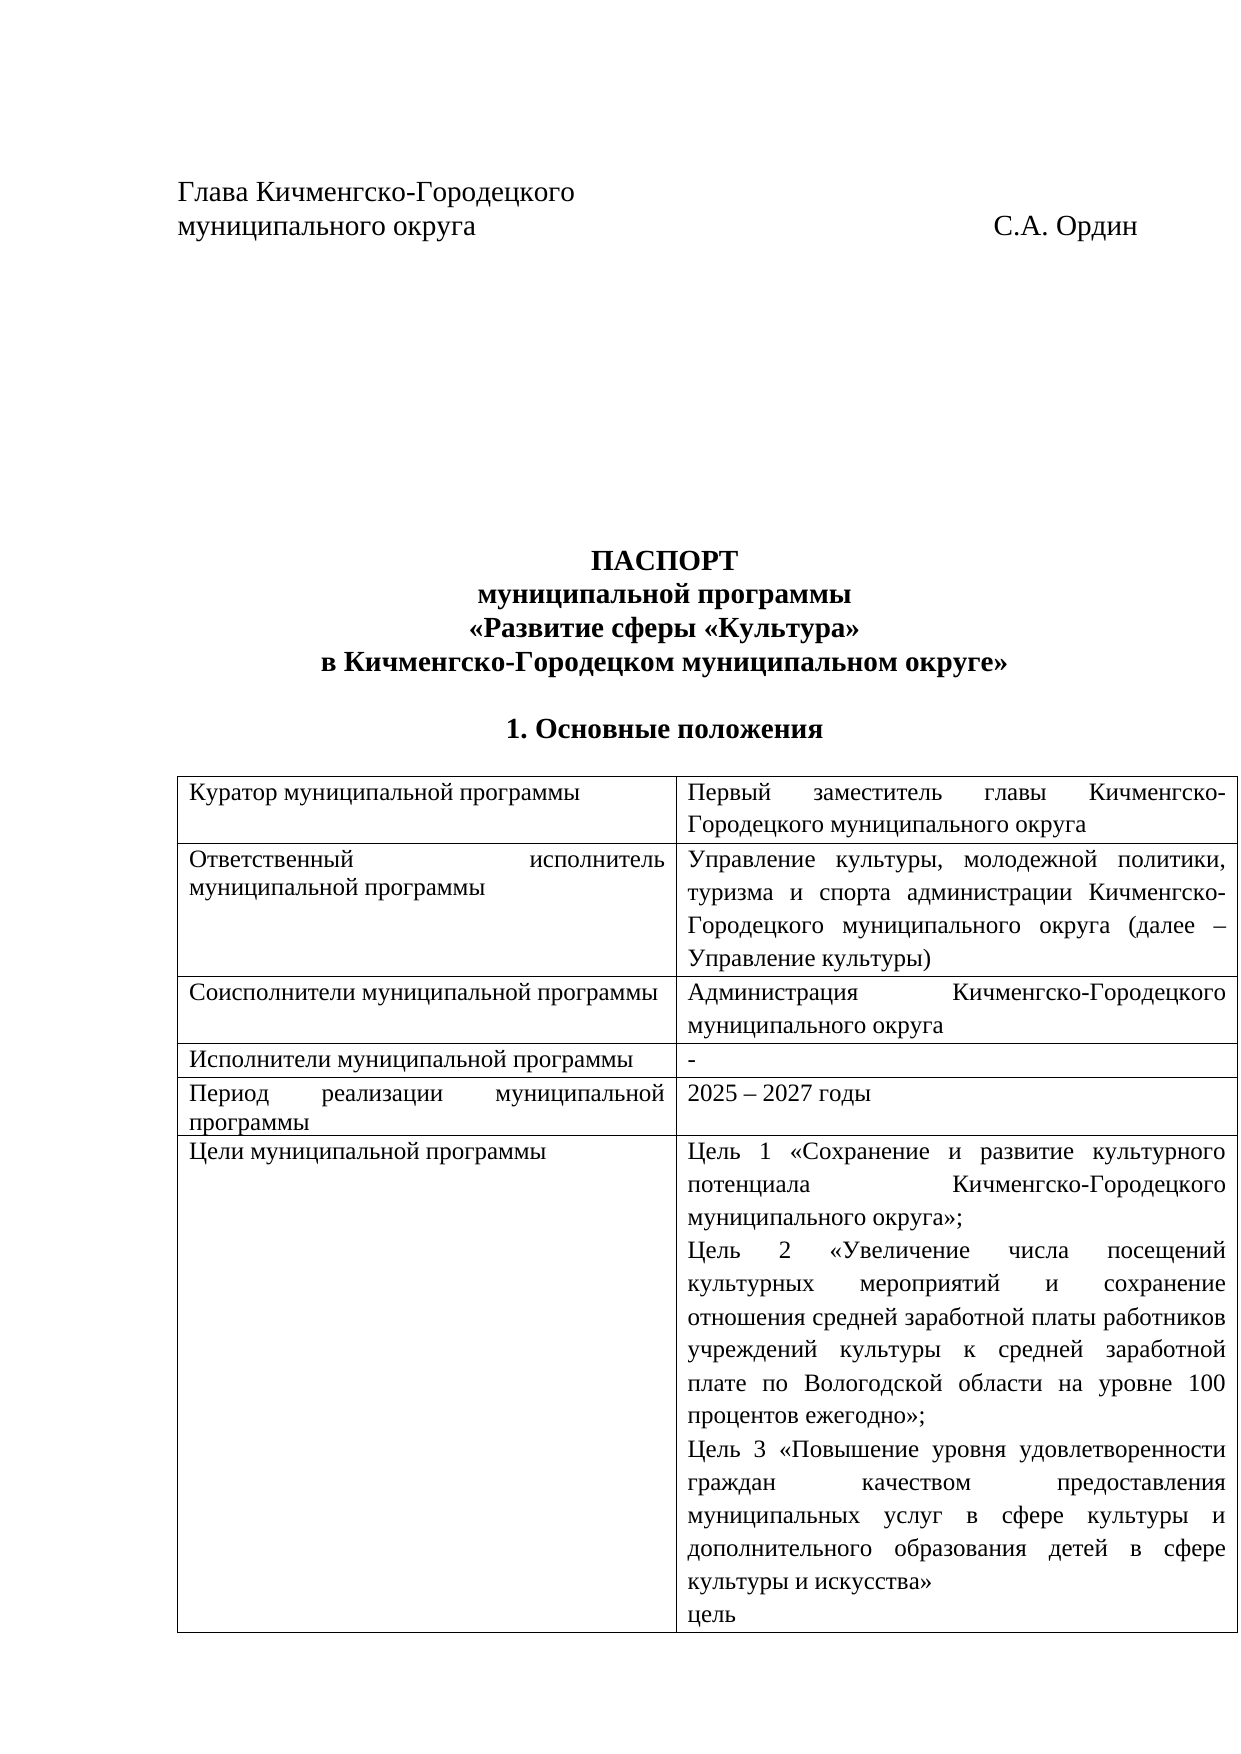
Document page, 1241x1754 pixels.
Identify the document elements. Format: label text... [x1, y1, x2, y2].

text в Кичменгско-Городецком муниципальном округе» [177, 644, 1152, 677]
table_cell Соисполнители муниципальной программы [178, 977, 676, 1043]
table_cell - [677, 1044, 1237, 1077]
table_cell Управление культуры, молодежной политики, туризма и спорта администрации Кичменгско-Городецкого муниципального округа (далее – Управление культуры) [677, 844, 1237, 976]
text 1. Основные положения [177, 711, 1152, 744]
table_cell Исполнители муниципальной программы [178, 1044, 676, 1077]
text ПАСПОРТ [177, 543, 1152, 577]
table_cell Администрация Кичменгско-Городецкого муниципального округа [677, 977, 1237, 1043]
table_cell 2025 – 2027 годы [677, 1078, 1237, 1135]
table_cell Ответственный исполнитель муниципальной программы [178, 844, 676, 976]
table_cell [677, 1136, 1237, 1632]
table_cell Период реализации муниципальной программы [178, 1078, 676, 1135]
table_header Первый заместитель главы Кичменгско-Городецкого муниципального округа [677, 777, 1237, 843]
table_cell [178, 1136, 676, 1632]
text муниципальной программы [177, 577, 1152, 610]
text муниципального округа С.А. Ордин [177, 208, 1152, 241]
text Глава Кичменгско-Городецкого [177, 174, 1152, 208]
table_header Куратор муниципальной программы [178, 777, 676, 843]
text «Развитие сферы «Культура» [177, 610, 1152, 644]
